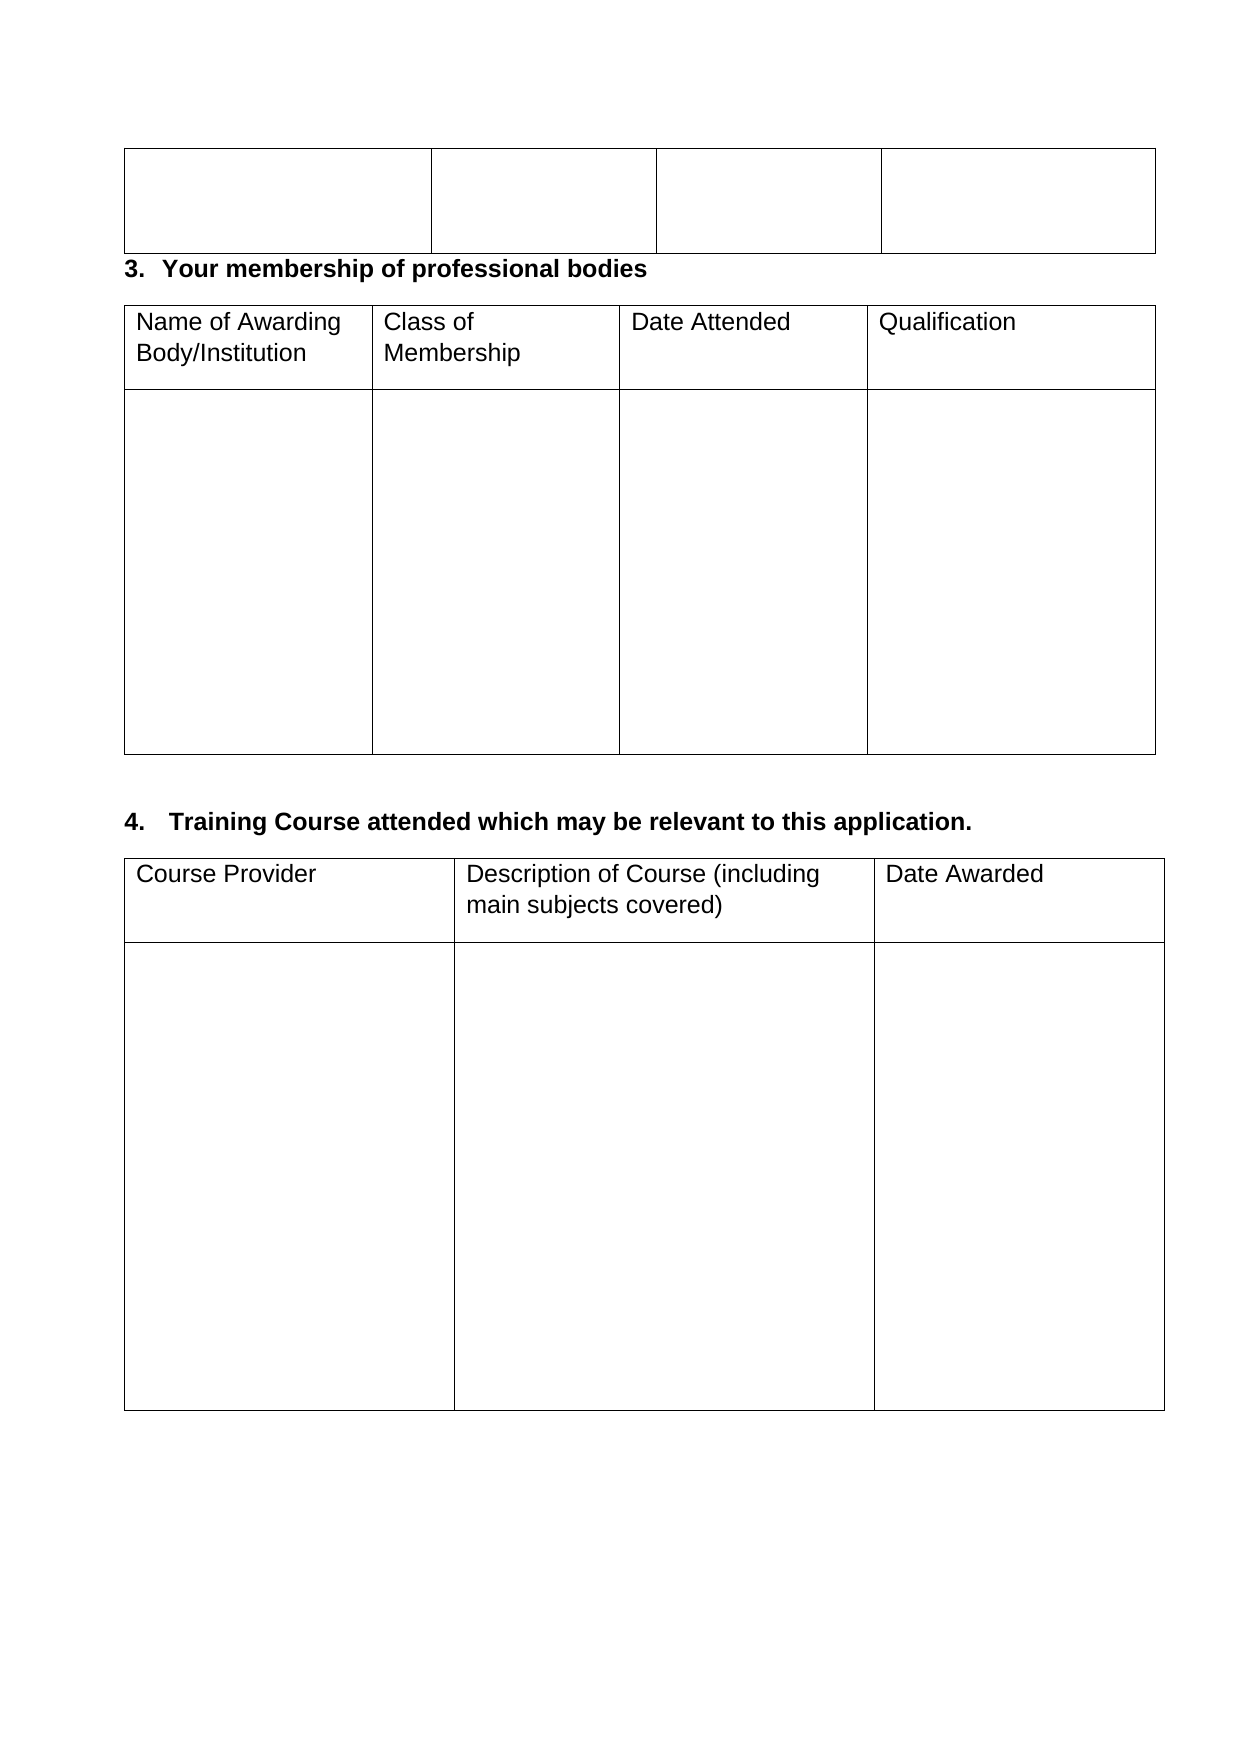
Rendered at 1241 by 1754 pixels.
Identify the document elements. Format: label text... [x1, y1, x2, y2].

table_header Course Provider [125, 859, 454, 942]
list Training Course attended which may be relevant to this application. [124, 806, 1116, 835]
table_cell [373, 390, 619, 753]
table_header Date Attended [620, 306, 867, 389]
table_cell [875, 943, 1164, 1410]
table_cell [455, 943, 874, 1410]
table_header Name of Awarding Body/Institution [125, 306, 372, 389]
table_header Description of Course (including main subjects covered) [455, 859, 874, 942]
table_cell [125, 390, 372, 753]
table_cell [432, 149, 656, 252]
table_cell [125, 149, 431, 252]
table_header Qualification [868, 306, 1155, 389]
table_header Date Awarded [875, 859, 1164, 942]
table_header Class of Membership [373, 306, 619, 389]
table_cell [620, 390, 867, 753]
table_cell [882, 149, 1155, 252]
table_cell [868, 390, 1155, 753]
list Your membership of professional bodies [124, 254, 1116, 282]
table_cell [125, 943, 454, 1410]
table_cell [657, 149, 881, 252]
